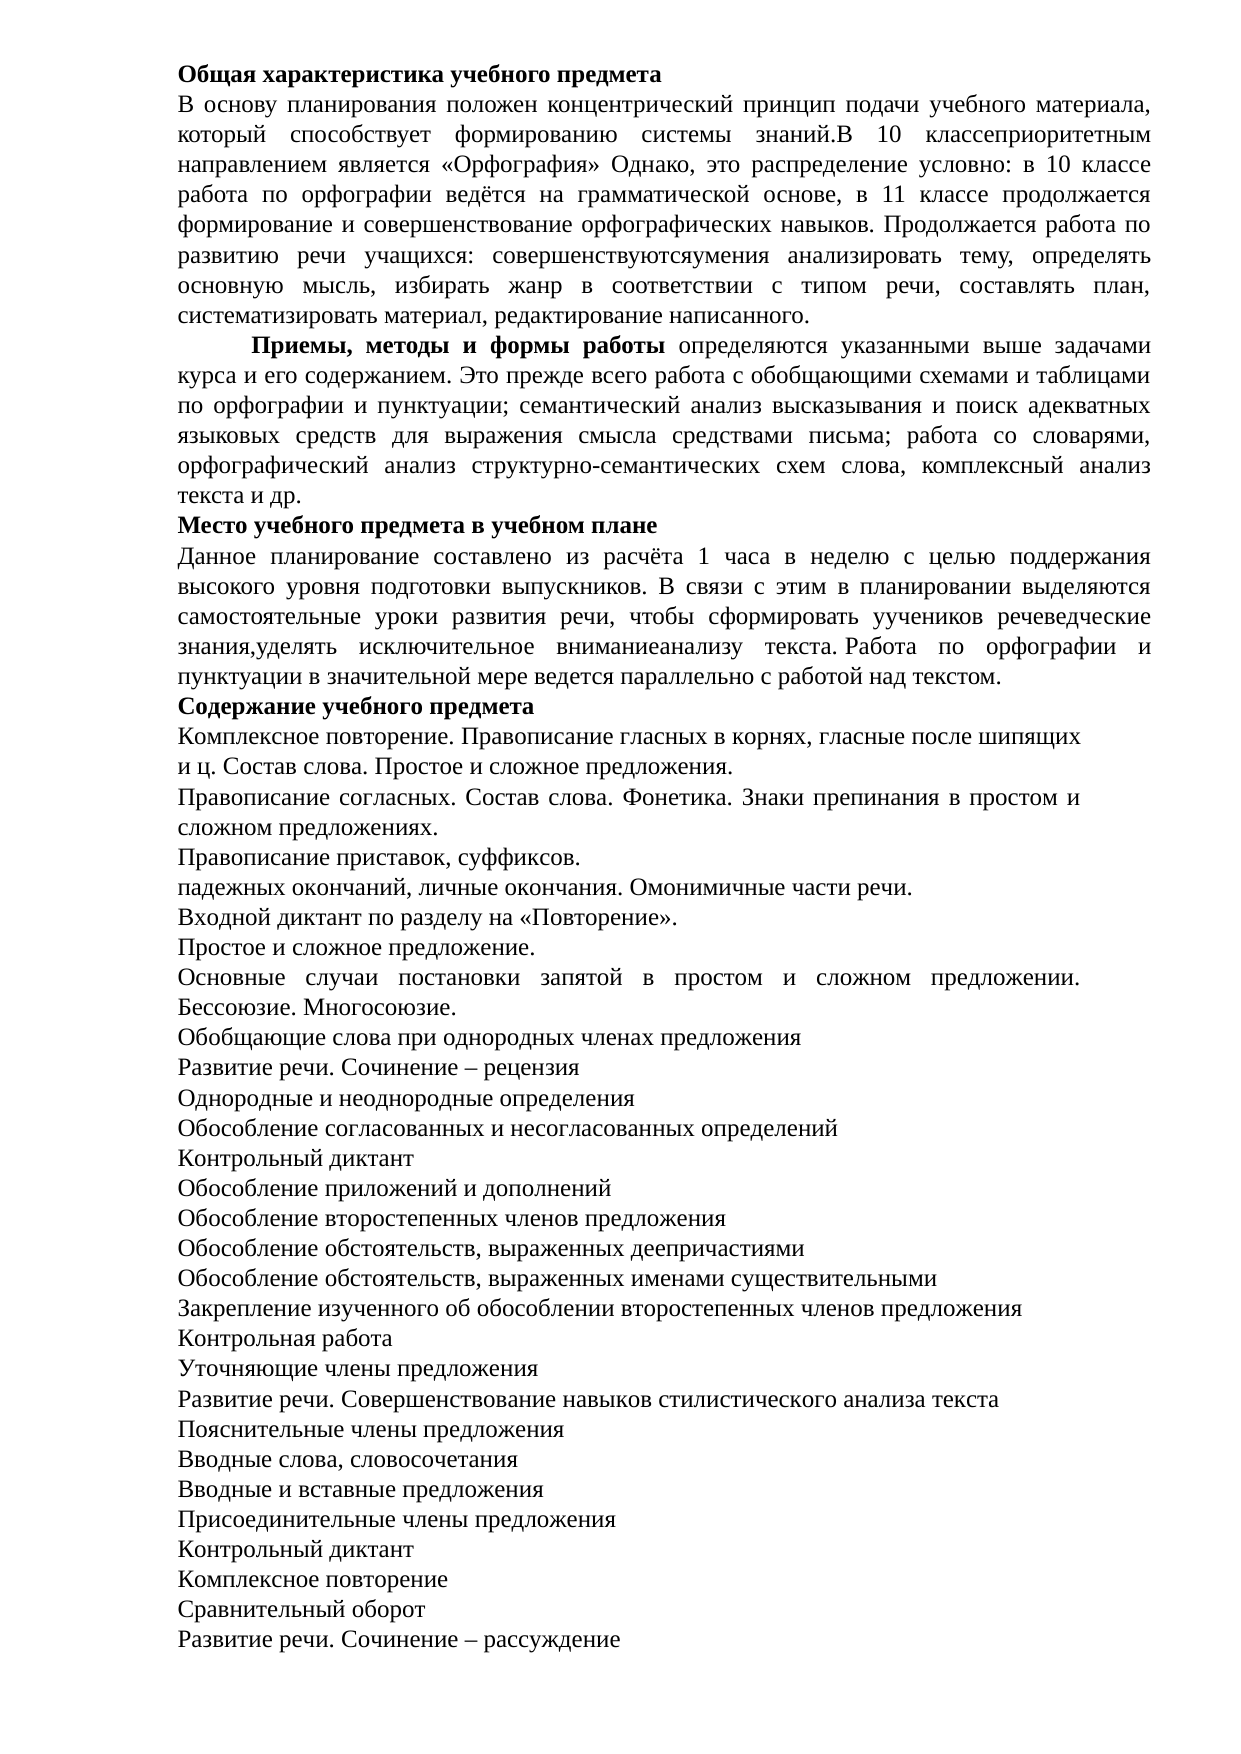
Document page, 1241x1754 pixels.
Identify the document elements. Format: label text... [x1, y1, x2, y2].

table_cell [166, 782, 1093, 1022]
text Место учебного предмета в учебном плане [177, 511, 1152, 539]
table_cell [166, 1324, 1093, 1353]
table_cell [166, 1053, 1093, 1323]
text Содержание учебного предмета [177, 691, 1152, 720]
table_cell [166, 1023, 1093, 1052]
text Данное планирование составлено из расчёта 1 часа в неделю с целью поддержания высокого уровня подготовки выпускников. В связи с этим в планировании выделяются самостоятельные уроки развития речи, чтобы сформировать уучеников речеведческие знания,уделять исключительное вниманиеанализу текста. Работа по орфографии и пунктуации в значительной мере ведется параллельно с работой над текстом. [177, 541, 1152, 690]
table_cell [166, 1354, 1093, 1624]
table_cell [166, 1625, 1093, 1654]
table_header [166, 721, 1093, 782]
text Приемы, методы и формы работы определяются указанными выше задачами курса и его содержанием. Это прежде всего работа с обобщающими схемами и таблицами по орфографии и пунктуации; семантический анализ высказывания и поиск адекватных языковых средств для выражения смысла средствами письма; работа со словарями, орфографический анализ структурно-семантических схем слова, комплексный анализ текста и др. [177, 330, 1152, 509]
text Общая характеристика учебного предмета [177, 59, 1152, 88]
text В основу планирования положен концентрический принцип подачи учебного материала, который способствует формированию системы знаний.В 10 классеприоритетным направлением является «Орфография» Однако, это распределение условно: в 10 классе работа по орфографии ведётся на грамматической основе, в 11 классе продолжается формирование и совершенствование орфографических навыков. Продолжается работа по развитию речи учащихся: совершенствуютсяумения анализировать тему, определять основную мысль, избирать жанр в соответствии с типом речи, составлять план, систематизировать материал, редактирование написанного. [177, 89, 1152, 329]
